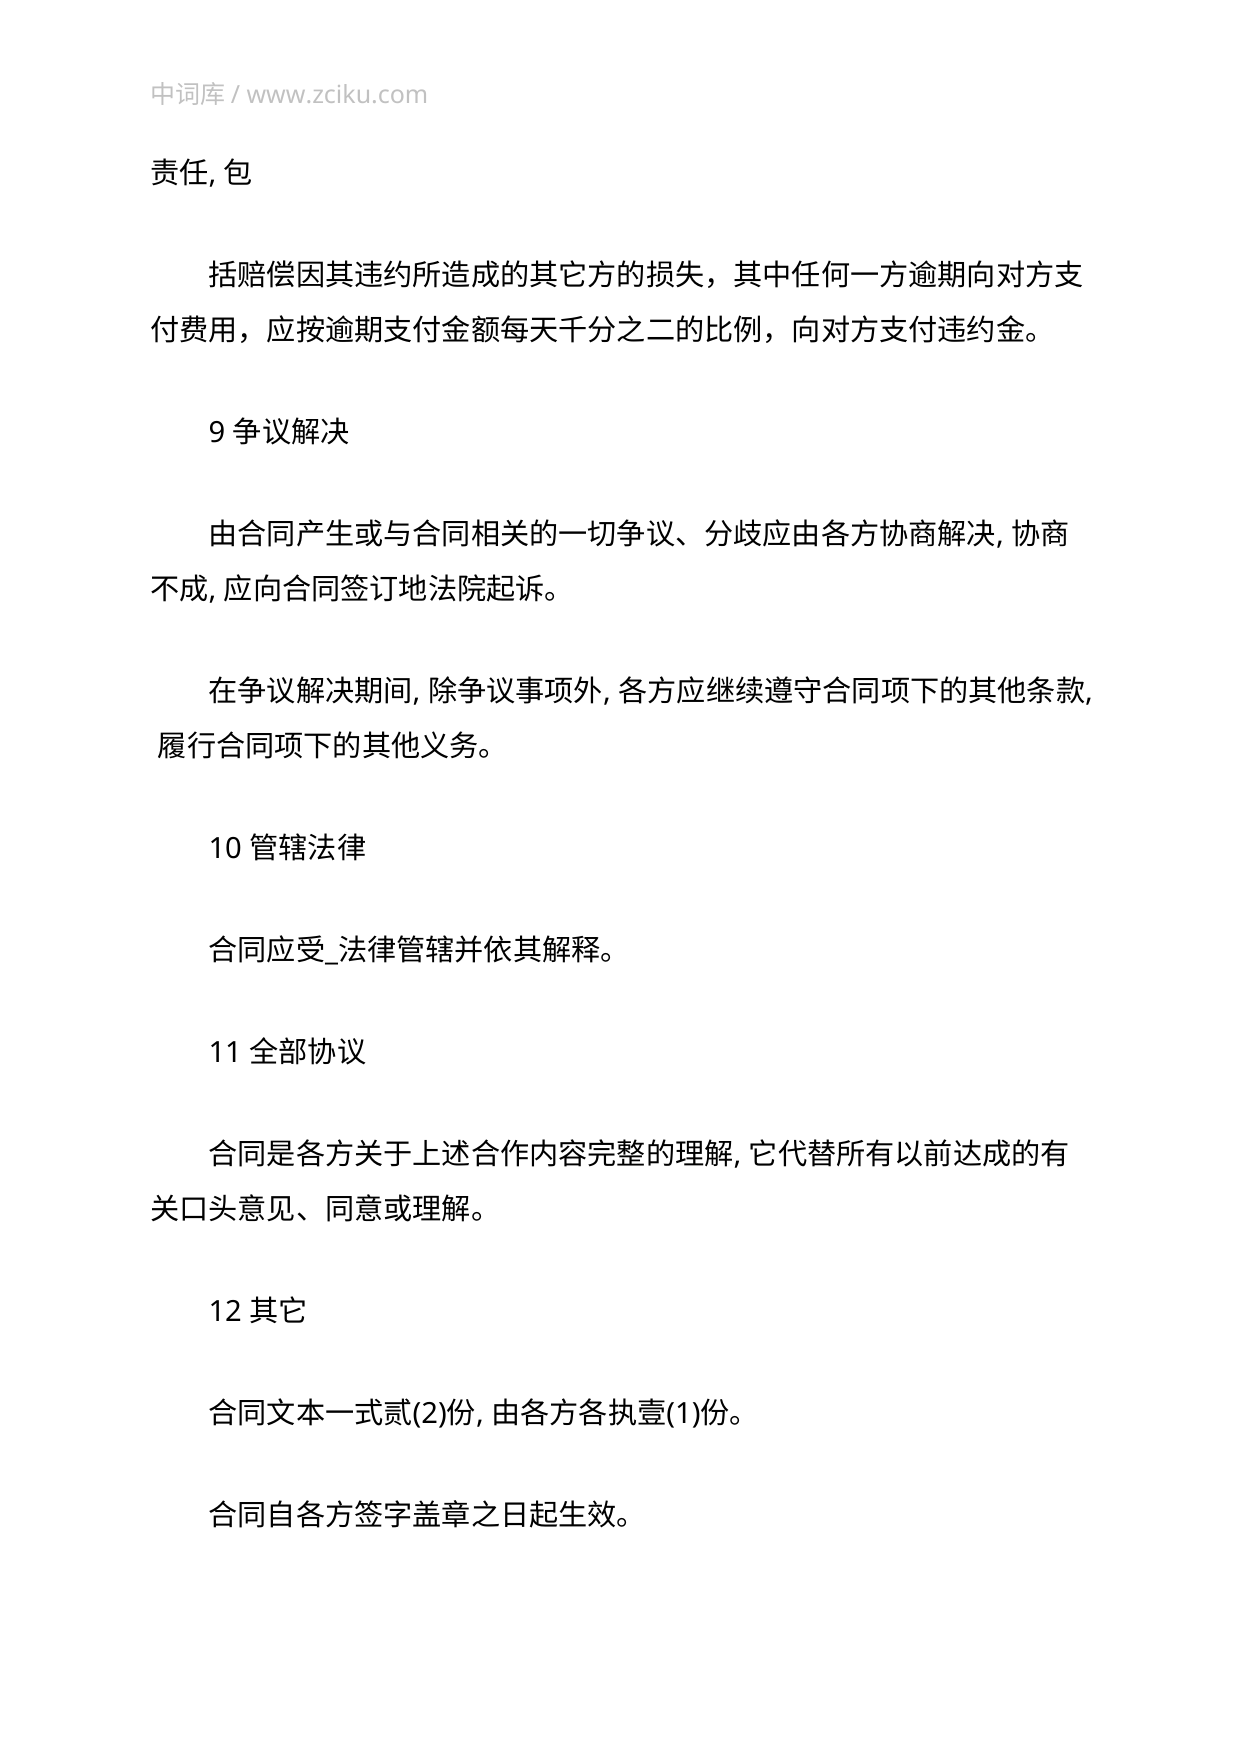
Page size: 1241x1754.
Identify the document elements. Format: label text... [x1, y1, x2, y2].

text 合同应受_法律管辖并依其解释。 [150, 927, 1090, 969]
text 合同文本一式贰(2)份, 由各方各执壹(1)份。 [150, 1389, 1090, 1432]
text 10 管辖法律 [150, 824, 1090, 867]
text 12 其它 [150, 1287, 1090, 1330]
text 合同是各方关于上述合作内容完整的理解, 它代替所有以前达成的有关口头意见、同意或理解。 [150, 1131, 1090, 1228]
text 合同自各方签字盖章之日起生效。 [150, 1491, 1090, 1533]
text 11 全部协议 [150, 1028, 1090, 1071]
text 在争议解决期间, 除争议事项外, 各方应继续遵守合同项下的其他条款, 履行合同项下的其他义务。 [150, 668, 1090, 765]
text 括赔偿因其违约所造成的其它方的损失，其中任何一方逾期向对方支付费用，应按逾期支付金额每天千分之二的比例，向对方支付违约金。 [150, 252, 1090, 349]
text 9 争议解决 [150, 409, 1090, 451]
text 由合同产生或与合同相关的一切争议、分歧应由各方协商解决, 协商不成, 应向合同签订地法院起诉。 [150, 511, 1090, 608]
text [150, 150, 1090, 192]
